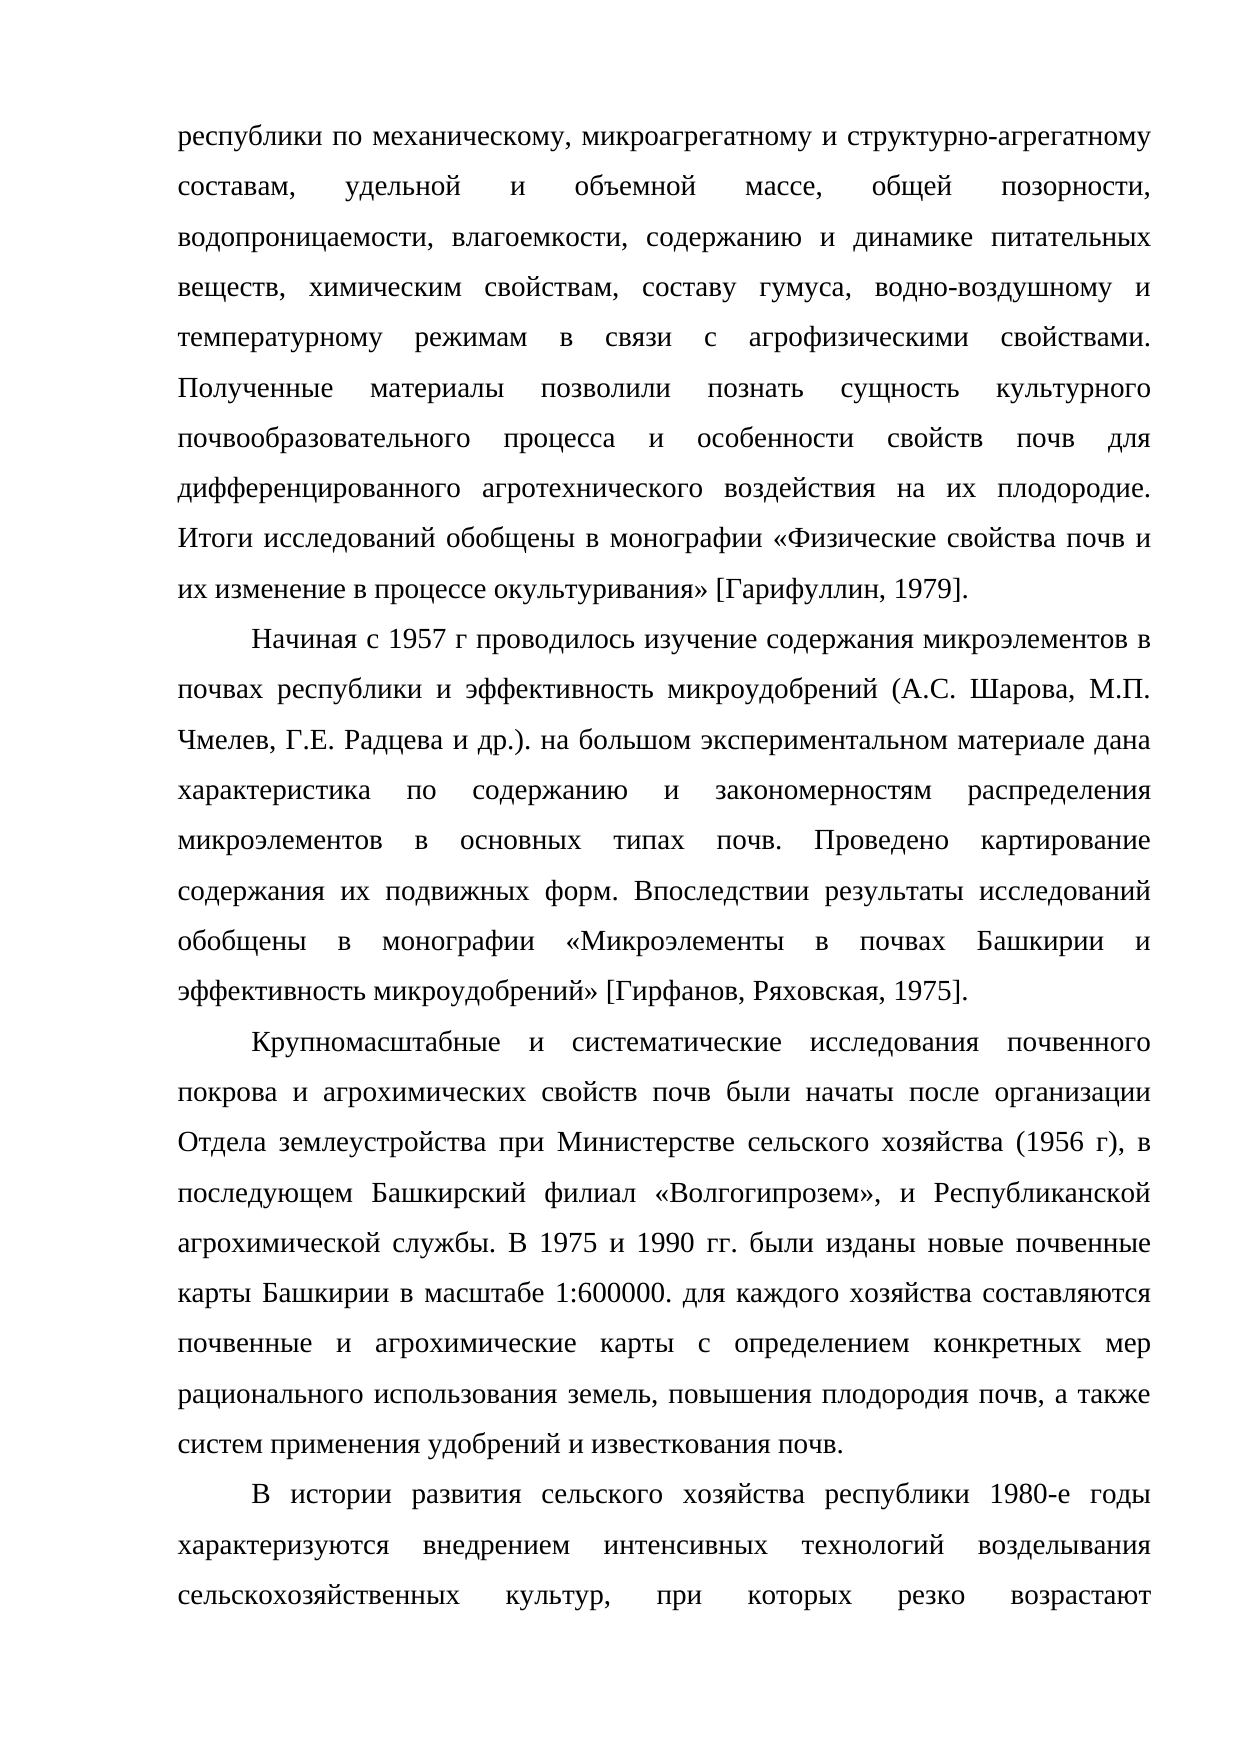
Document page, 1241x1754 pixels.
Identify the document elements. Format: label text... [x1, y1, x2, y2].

text Начиная с 1957 г проводилось изучение содержания микроэлементов в почвах республики и эффективность микроудобрений (А.С. Шарова, М.П. Чмелев, Г.Е. Радцева и др.). на большом экспериментальном материале дана характеристика по содержанию и закономерностям распределения микроэлементов в основных типах почв. Проведено картирование содержания их подвижных форм. Впоследствии результаты исследований обобщены в монографии «Микроэлементы в почвах Башкирии и эффективность микроудобрений» [Гирфанов, Ряховская, 1975]. [177, 621, 1152, 1007]
text Крупномасштабные и систематические исследования почвенного покрова и агрохимических свойств почв были начаты после организации Отдела землеустройства при Министерстве сельского хозяйства (1956 г), в последующем Башкирский филиал «Волгогипрозем», и Республиканской агрохимической службы. В 1975 и 1990 гг. были изданы новые почвенные карты Башкирии в масштабе 1:600000. для каждого хозяйства составляются почвенные и агрохимические карты с определением конкретных мер рационального использования земель, повышения плодородия почв, а также систем применения удобрений и известкования почв. [177, 1024, 1152, 1460]
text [177, 1477, 1152, 1611]
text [177, 118, 1152, 604]
